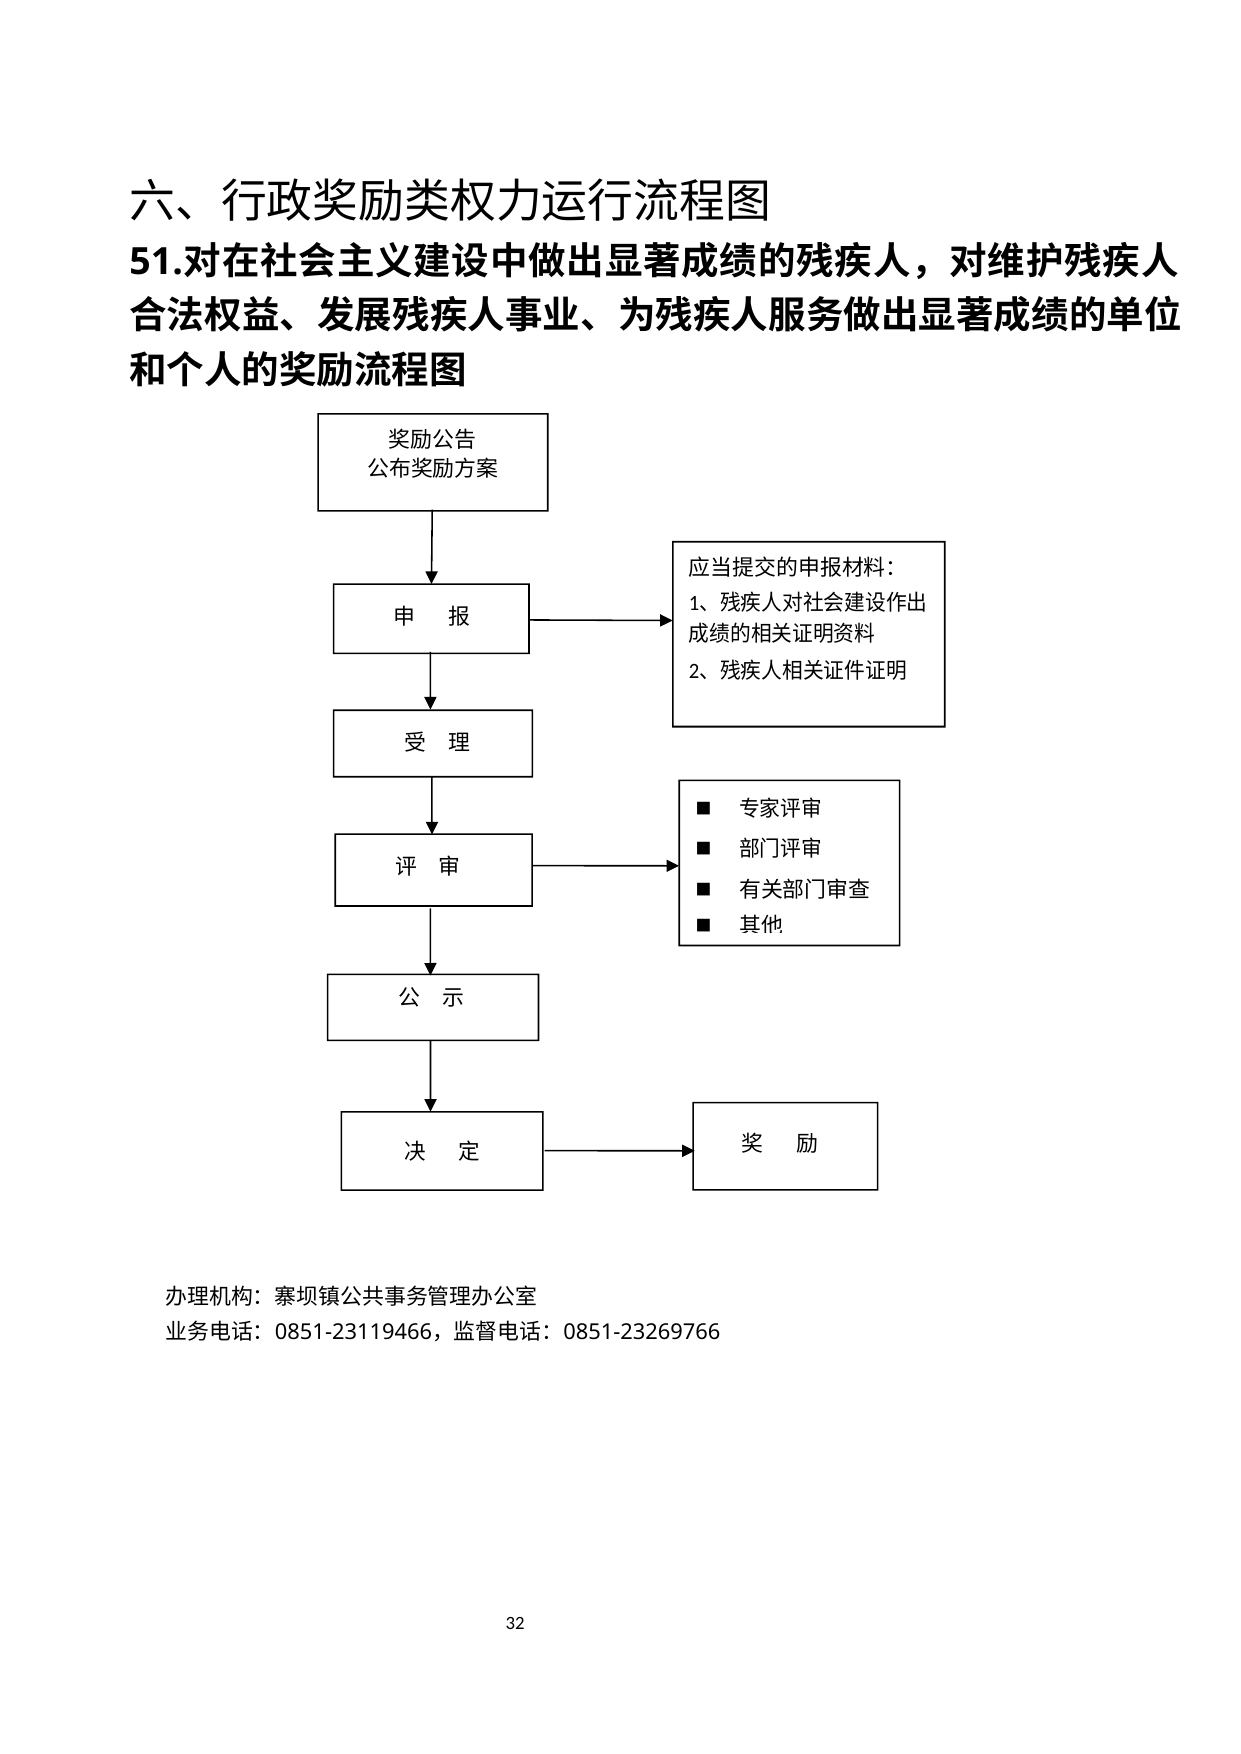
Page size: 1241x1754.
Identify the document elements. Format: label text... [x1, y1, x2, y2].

text 六、行政奖励类权力运行流程图 [129, 164, 1182, 231]
text 51.对在社会主义建设中做出显著成绩的残疾人，对维护残疾人合法权益、发展残疾人事业、为残疾人服务做出显著成绩的单位和个人的奖励流程图 [129, 231, 1182, 394]
text 办理机构：寨坝镇公共事务管理办公室 [165, 1279, 1182, 1311]
text 业务电话：0851-23119466，监督电话：0851-23269766 [165, 1314, 1182, 1346]
